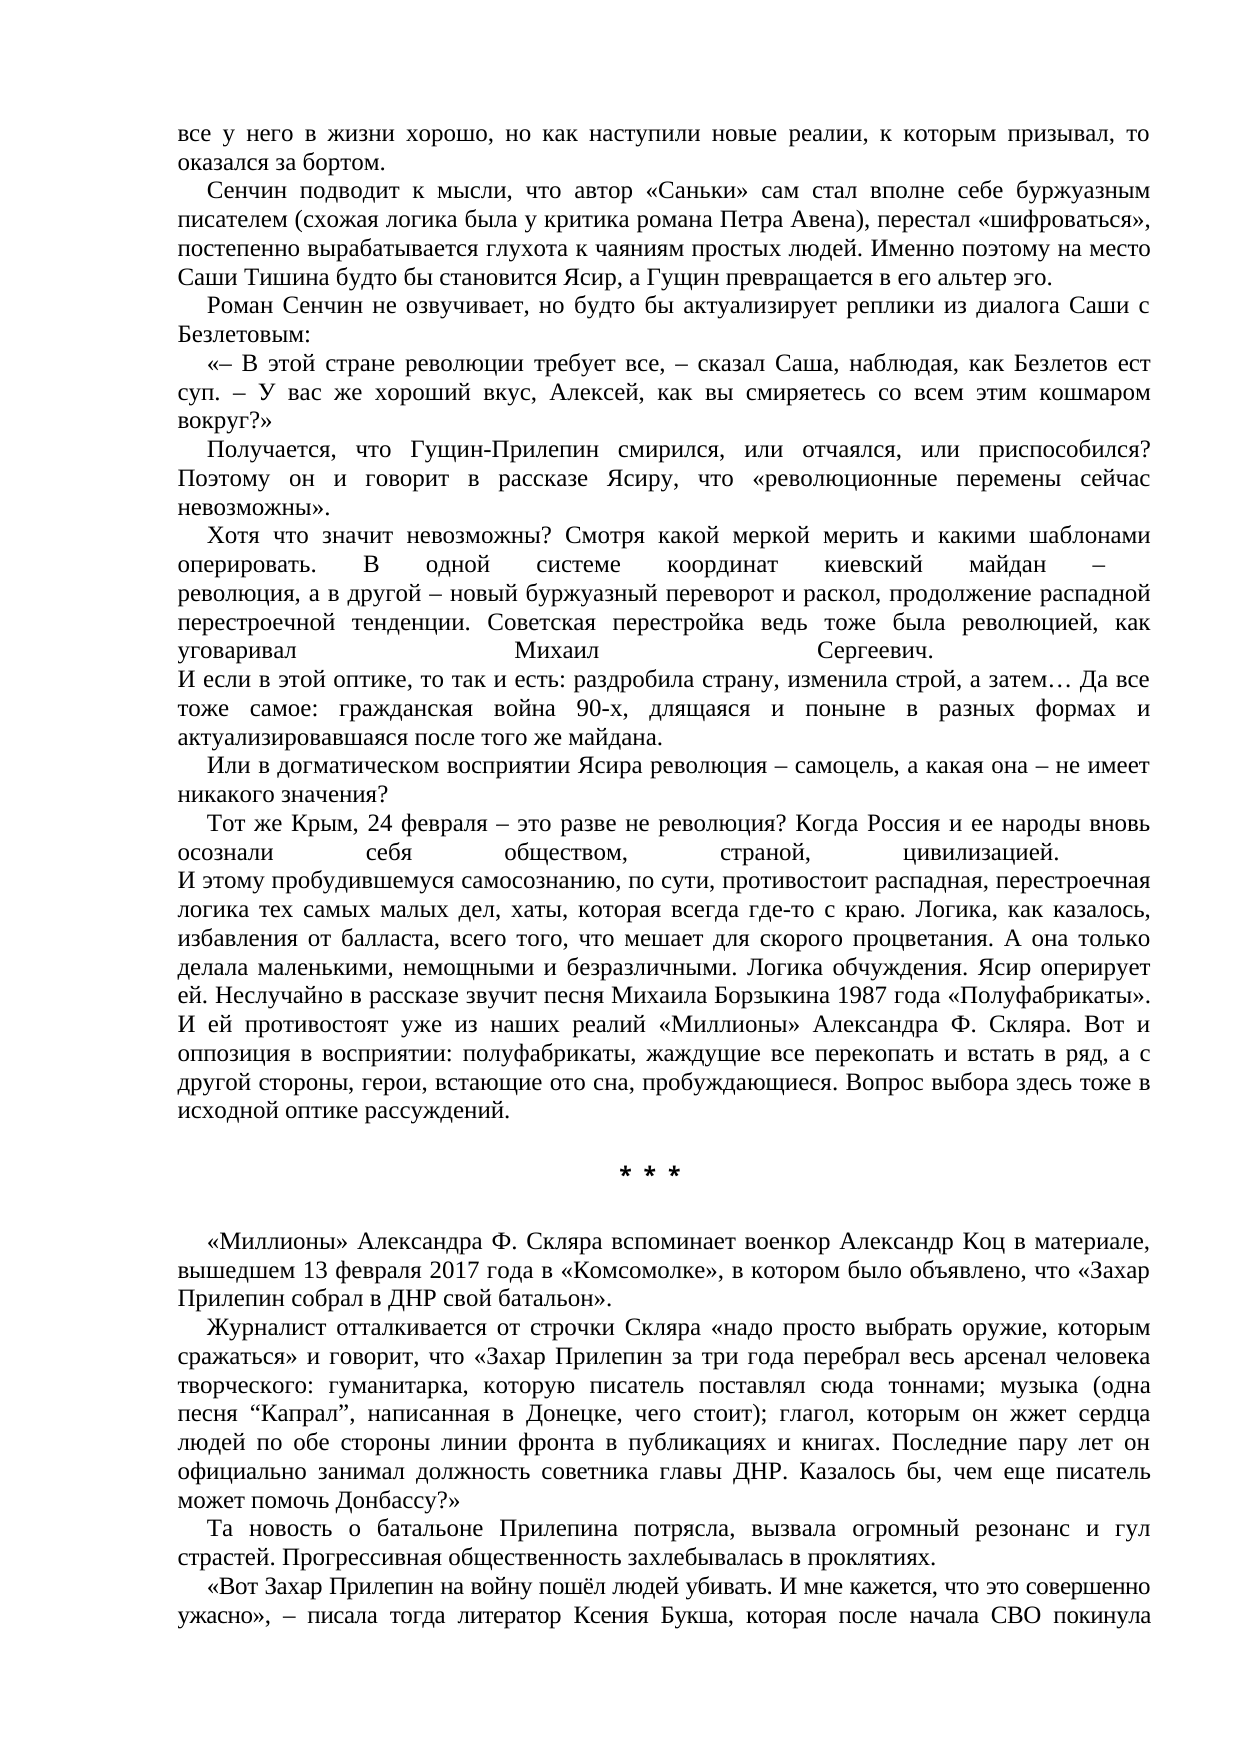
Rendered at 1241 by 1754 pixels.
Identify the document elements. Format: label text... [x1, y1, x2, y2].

text Тот же Крым, 24 февраля – это разве не революция? Когда Россия и ее народы вновь осознали себя обществом, страной, цивилизацией. И этому пробудившемуся самосознанию, по сути, противостоит распадная, перестроечная логика тех самых малых дел, хаты, которая всегда где-то с краю. Логика, как казалось, избавления от балласта, всего того, что мешает для скорого процветания. А она только делала маленькими, немощными и безразличными. Логика обчуждения. Ясир оперирует ей. Неслучайно в рассказе звучит песня Михаила Борзыкина 1987 года «Полуфабрикаты». И ей противостоят уже из наших реалий «Миллионы» Александра Ф. Скляра. Вот и оппозиция в восприятии: полуфабрикаты, жаждущие все перекопать и встать в ряд, а с другой стороны, герои, встающие ото сна, пробуждающиеся. Вопрос выбора здесь тоже в исходной оптике рассуждений. [177, 808, 1152, 1124]
text Та новость о батальоне Прилепина потрясла, вызвала огромный резонанс и гул страстей. Прогрессивная общественность захлебывалась в проклятиях. [177, 1513, 1152, 1571]
text «– В этой стране революции требует все, – сказал Саша, наблюдая, как Безлетов ест суп. – У вас же хороший вкус, Алексей, как вы смиряетесь со всем этим кошмаром вокруг?» [177, 348, 1152, 434]
text Сенчин подводит к мысли, что автор «Саньки» сам стал вполне себе буржуазным писателем (схожая логика была у критика романа Петра Авена), перестал «шифроваться», постепенно вырабатывается глухота к чаяниям простых людей. Именно поэтому на место Саши Тишина будто бы становится Ясир, а Гущин превращается в его альтер эго. [177, 176, 1152, 291]
text Журналист отталкивается от строчки Скляра «надо просто выбрать оружие, которым сражаться» и говорит, что «Захар Прилепин за три года перебрал весь арсенал человека творческого: гуманитарка, которую писатель поставлял сюда тоннами; музыка (одна песня “Капрал”, написанная в Донецке, чего стоит); глагол, которым он жжет сердца людей по обе стороны линии фронта в публикациях и книгах. Последние пару лет он официально занимал должность советника главы ДНР. Казалось бы, чем еще писатель может помочь Донбассу?» [177, 1312, 1152, 1513]
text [177, 118, 1152, 176]
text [177, 1571, 1152, 1628]
text Получается, что Гущин-Прилепин смирился, или отчаялся, или приспособился? Поэтому он и говорит в рассказе Ясиру, что «революционные перемены сейчас невозможны». [177, 434, 1152, 521]
text «Миллионы» Александра Ф. Скляра вспоминает военкор Александр Коц в материале, вышедшем 13 февраля 2017 года в «Комсомолке», в котором было объявлено, что «Захар Прилепин собрал в ДНР свой батальон». [177, 1226, 1152, 1312]
text Или в догматическом восприятии Ясира революция – самоцель, а какая она – не имеет никакого значения? [177, 751, 1152, 808]
text Роман Сенчин не озвучивает, но будто бы актуализирует реплики из диалога Саши с Безлетовым: [177, 291, 1152, 348]
text * * * [177, 1153, 1122, 1190]
text Хотя что значит невозможны? Смотря какой меркой мерить и какими шаблонами оперировать. В одной системе координат киевский майдан – революция, а в другой – новый буржуазный переворот и раскол, продолжение распадной перестроечной тенденции. Советская перестройка ведь тоже была революцией, как уговаривал Михаил Сергеевич. И если в этой оптике, то так и есть: раздробила страну, изменила строй, а затем… Да все тоже самое: гражданская война 90-х, длящаяся и поныне в разных формах и актуализировавшаяся после того же майдана. [177, 521, 1152, 751]
